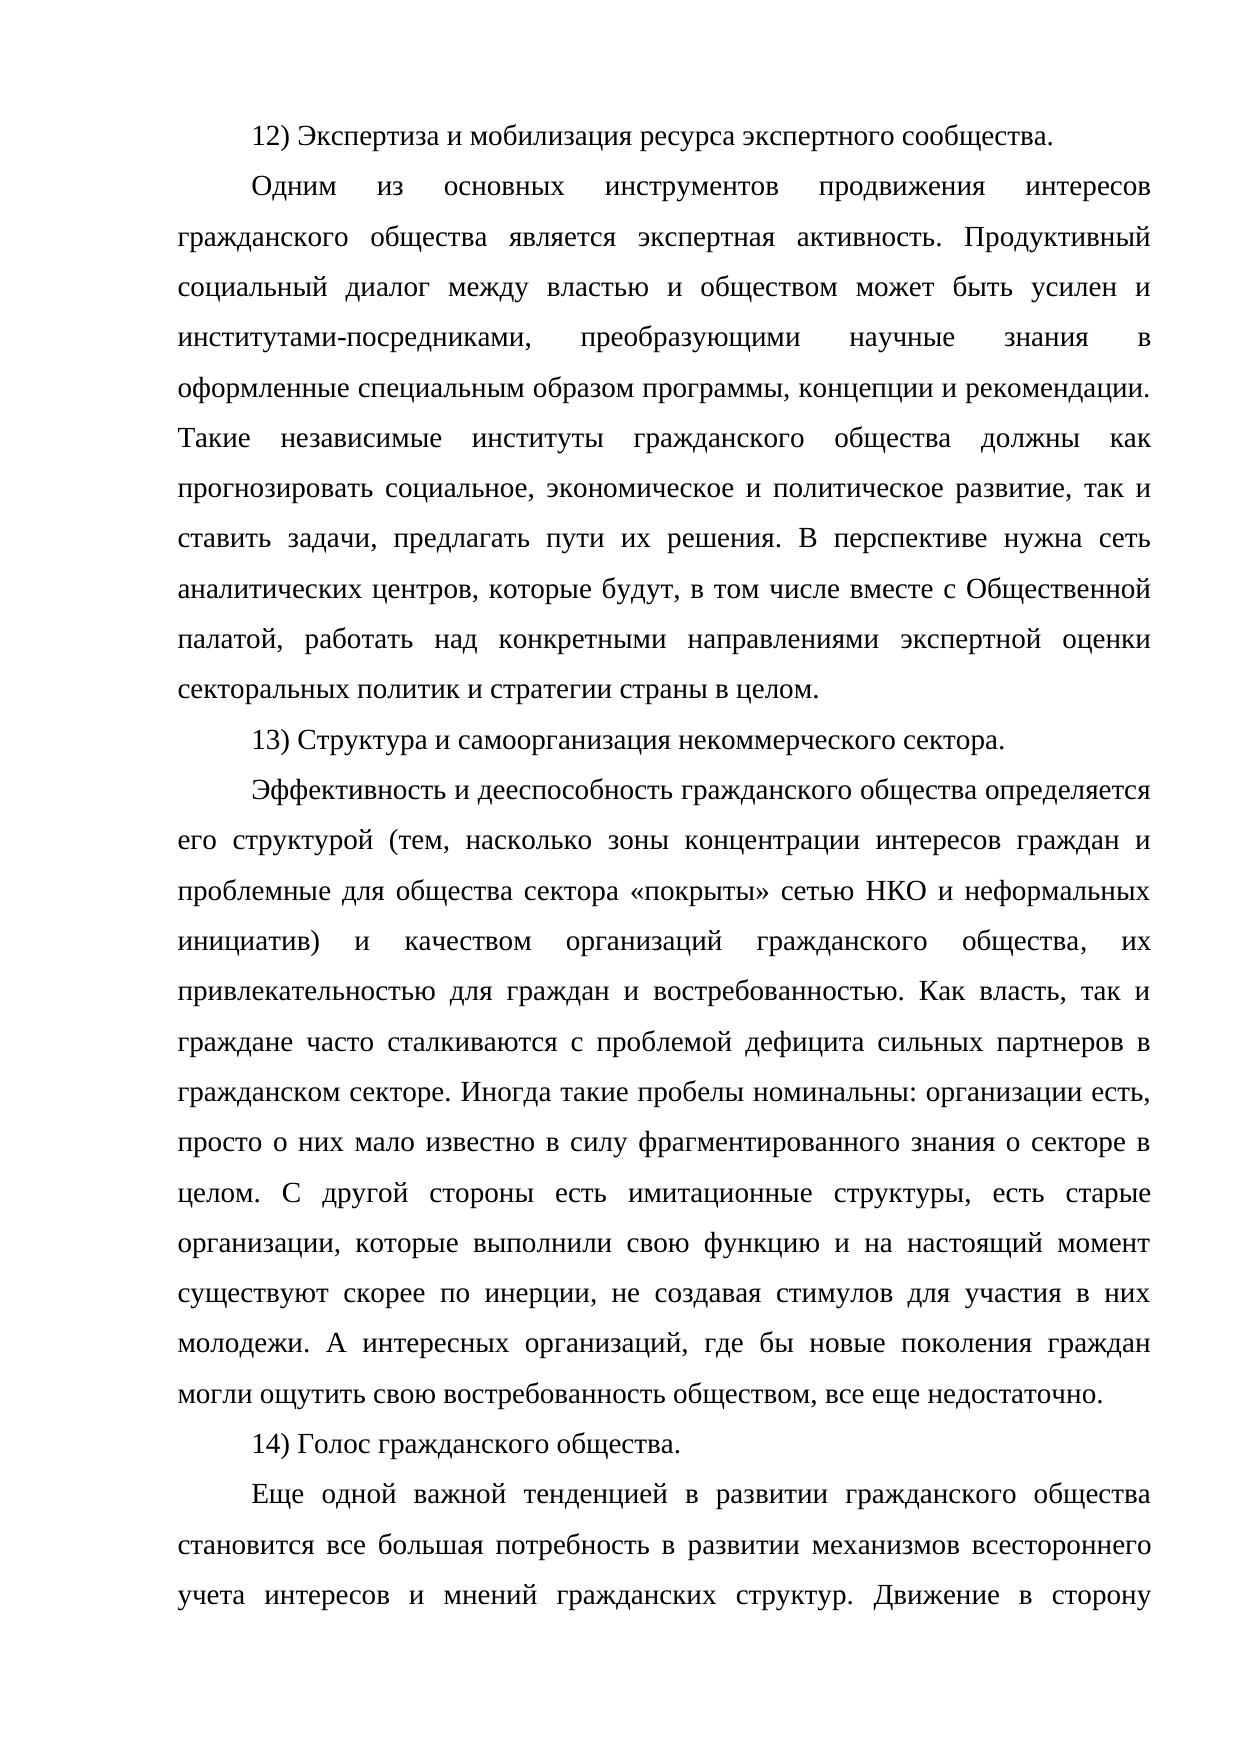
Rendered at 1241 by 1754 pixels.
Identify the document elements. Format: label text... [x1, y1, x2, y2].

text Эффективность и дееспособность гражданского общества определяется его структурой (тем, насколько зоны концентрации интересов граждан и проблемные для общества сектора «покрыты» сетью НКО и неформальных инициатив) и качеством организаций гражданского общества, их привлекательностью для граждан и востребованностью. Как власть, так и граждане часто сталкиваются с проблемой дефицита сильных партнеров в гражданском секторе. Иногда такие пробелы номинальны: организации есть, просто о них мало известно в силу фрагментированного знания о секторе в целом. С другой стороны есть имитационные структуры, есть старые организации, которые выполнили свою функцию и на настоящий момент существуют скорее по инерции, не создавая стимулов для участия в них молодежи. А интересных организаций, где бы новые поколения граждан могли ощутить свою востребованность обществом, все еще недостаточно. [177, 772, 1152, 1409]
text 13) Структура и самоорганизация некоммерческого сектора. [177, 722, 1152, 755]
text 14) Голос гражданского общества. [177, 1426, 1152, 1460]
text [177, 1477, 1152, 1611]
text Одним из основных инструментов продвижения интересов гражданского общества является экспертная активность. Продуктивный социальный диалог между властью и обществом может быть усилен и институтами-посредниками, преобразующими научные знания в оформленные специальным образом программы, концепции и рекомендации. Такие независимые институты гражданского общества должны как прогнозировать социальное, экономическое и политическое развитие, так и ставить задачи, предлагать пути их решения. В перспективе нужна сеть аналитических центров, которые будут, в том числе вместе с Общественной палатой, работать над конкретными направлениями экспертной оценки секторальных политик и стратегии страны в целом. [177, 168, 1152, 705]
text 12) Экспертиза и мобилизация ресурса экспертного сообщества. [177, 118, 1152, 152]
